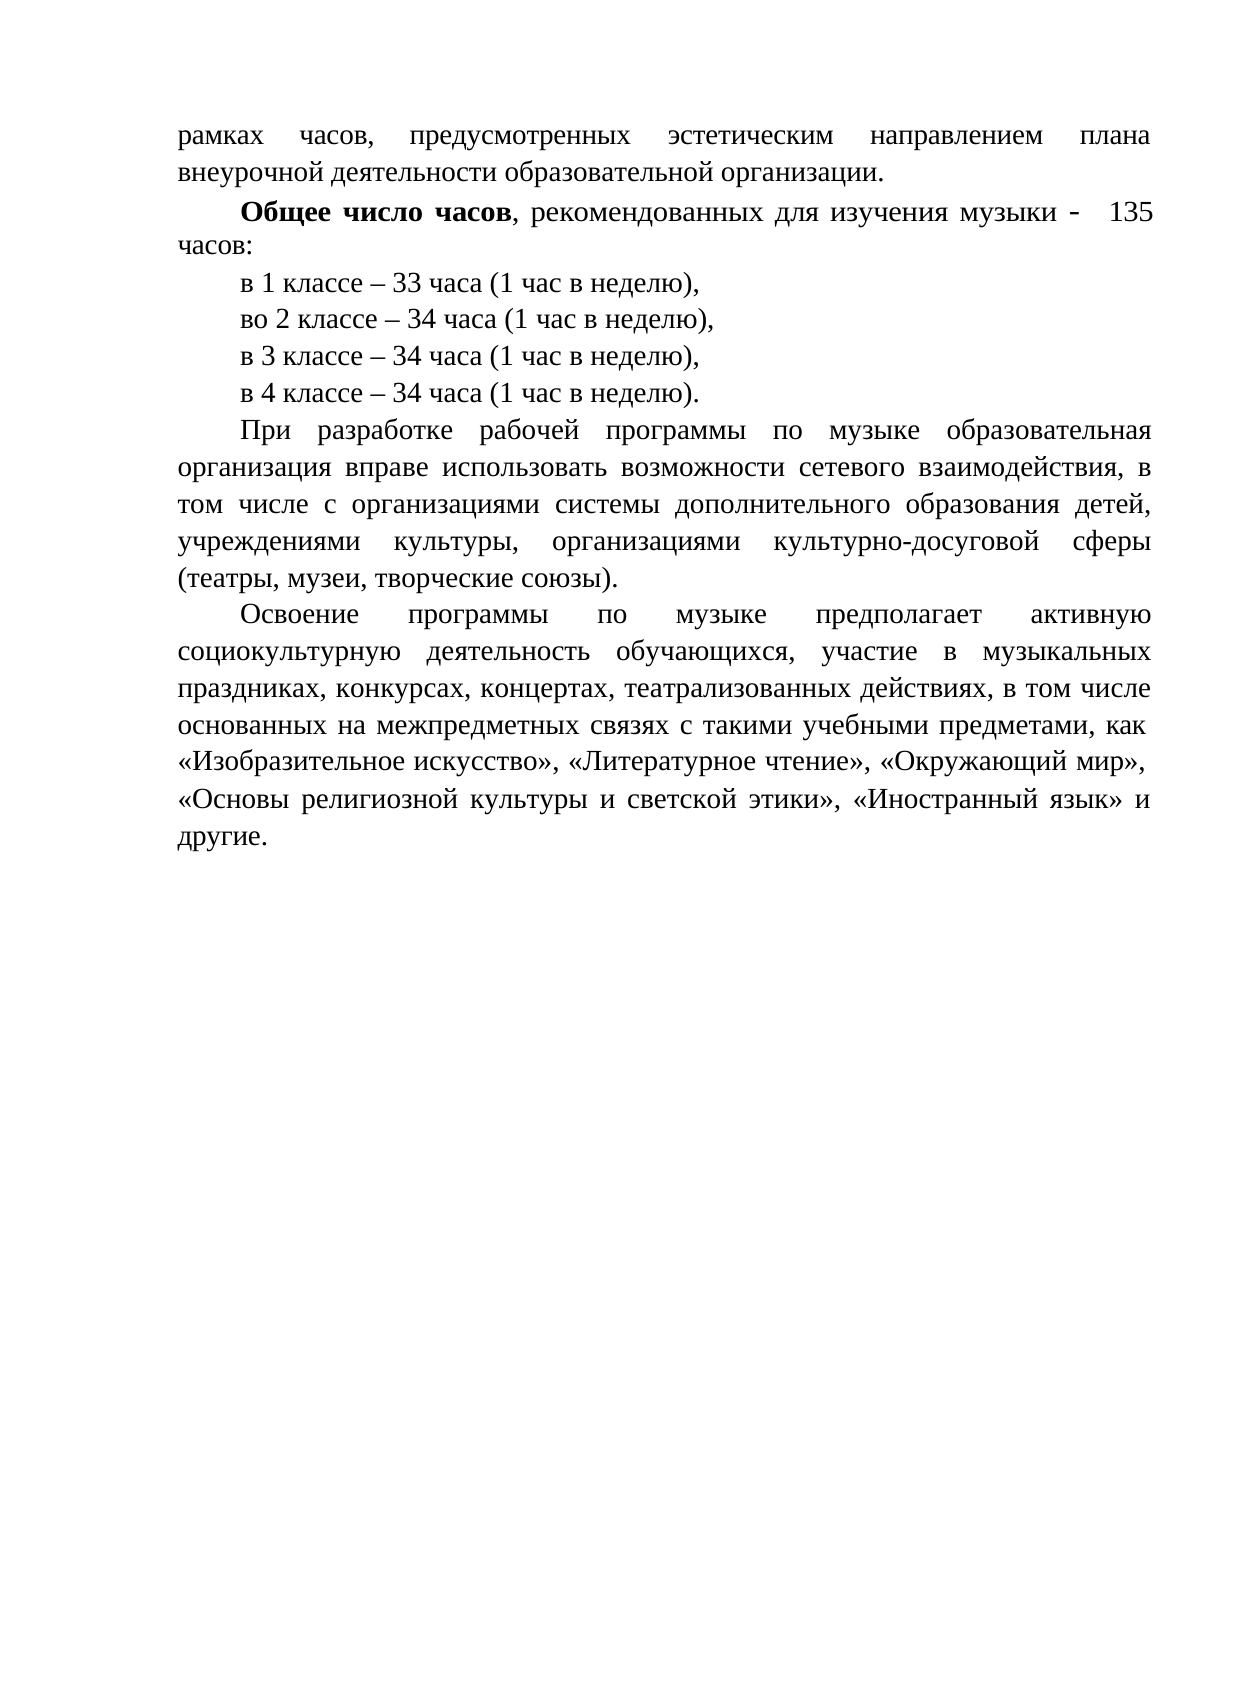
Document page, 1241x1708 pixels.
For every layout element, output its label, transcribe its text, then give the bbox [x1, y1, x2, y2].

text «Основы религиозной культуры и светской этики», «Иностранный язык» и другие. [177, 781, 1152, 851]
text «Изобразительное искусство», «Литературное чтение», «Окружающий мир», [177, 744, 1163, 778]
text При разработке рабочей программы по музыке образовательная организация вправе использовать возможности сетевого взаимодействия, в том числе с организациями системы дополнительного образования детей, учреждениями культуры, организациями культурно-досуговой сферы (театры, музеи, творческие союзы). [177, 412, 1152, 593]
text часов: [177, 229, 1163, 261]
text в 1 классе – 33 часа (1 час в неделю), во 2 классе – 34 часа (1 час в неделю), в 3 классе – 34 часа (1 час в неделю), в 4 классе – 34 часа (1 час в неделю). [240, 265, 714, 409]
text Общее число часов, рекомендованных для изучения музыки ‑ 135 [240, 191, 1163, 229]
text рамках часов, предусмотренных эстетическим направлением плана внеурочной деятельности образовательной организации. [177, 117, 1152, 187]
text Освоение программы по музыке предполагает активную социокультурную деятельность обучающихся, участие в музыкальных праздниках, конкурсах, концертах, театрализованных действиях, в том числе основанных на межпредметных связях с такими учебными предметами, как [177, 597, 1152, 741]
